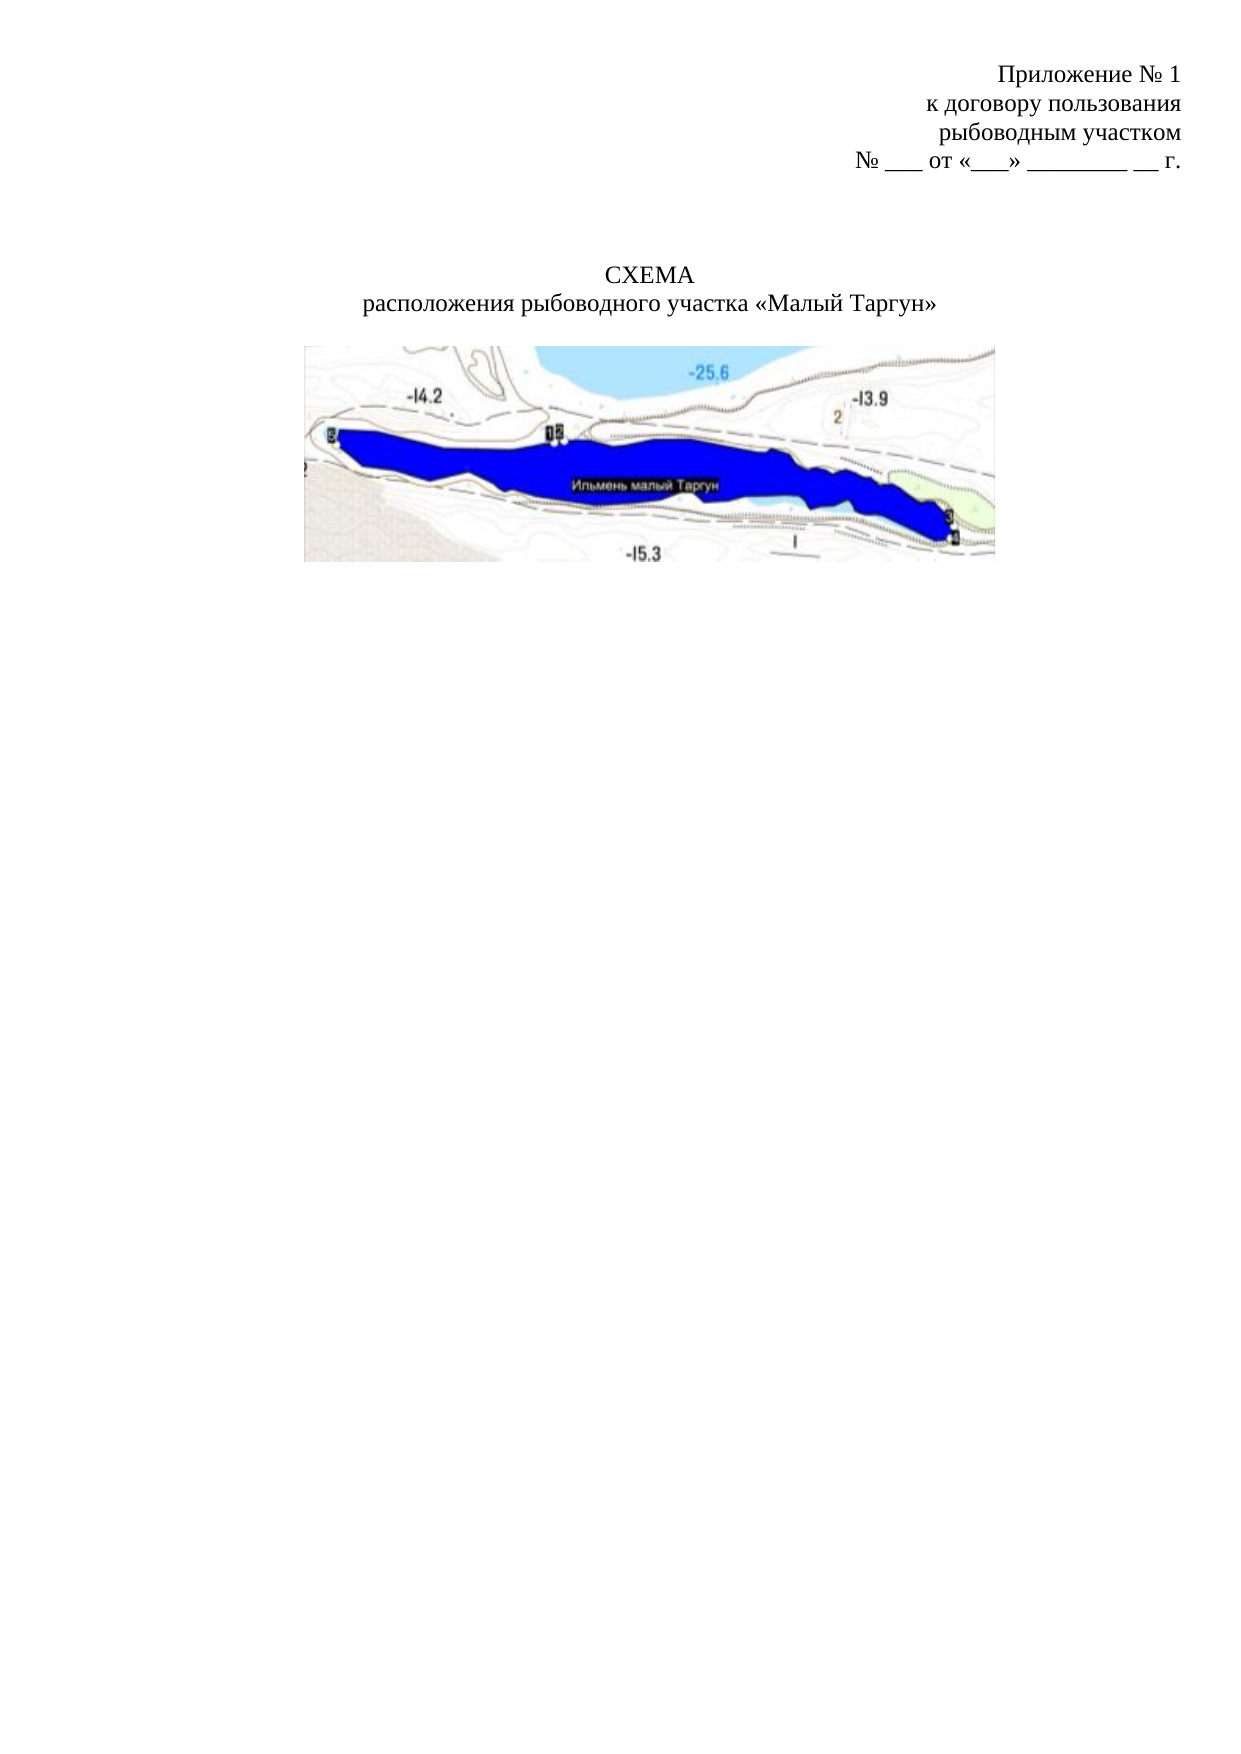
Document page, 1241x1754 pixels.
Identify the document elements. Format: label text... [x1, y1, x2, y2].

picture [304, 346, 996, 562]
text СХЕМА [118, 260, 1181, 288]
text расположения рыбоводного участка «Малый Таргун» [118, 288, 1181, 317]
text Приложение № 1 [118, 59, 1181, 88]
text № ___ от «___» ________ __ г. [118, 145, 1181, 174]
text рыбоводным участком [118, 117, 1181, 145]
text к договору пользования [118, 88, 1181, 117]
